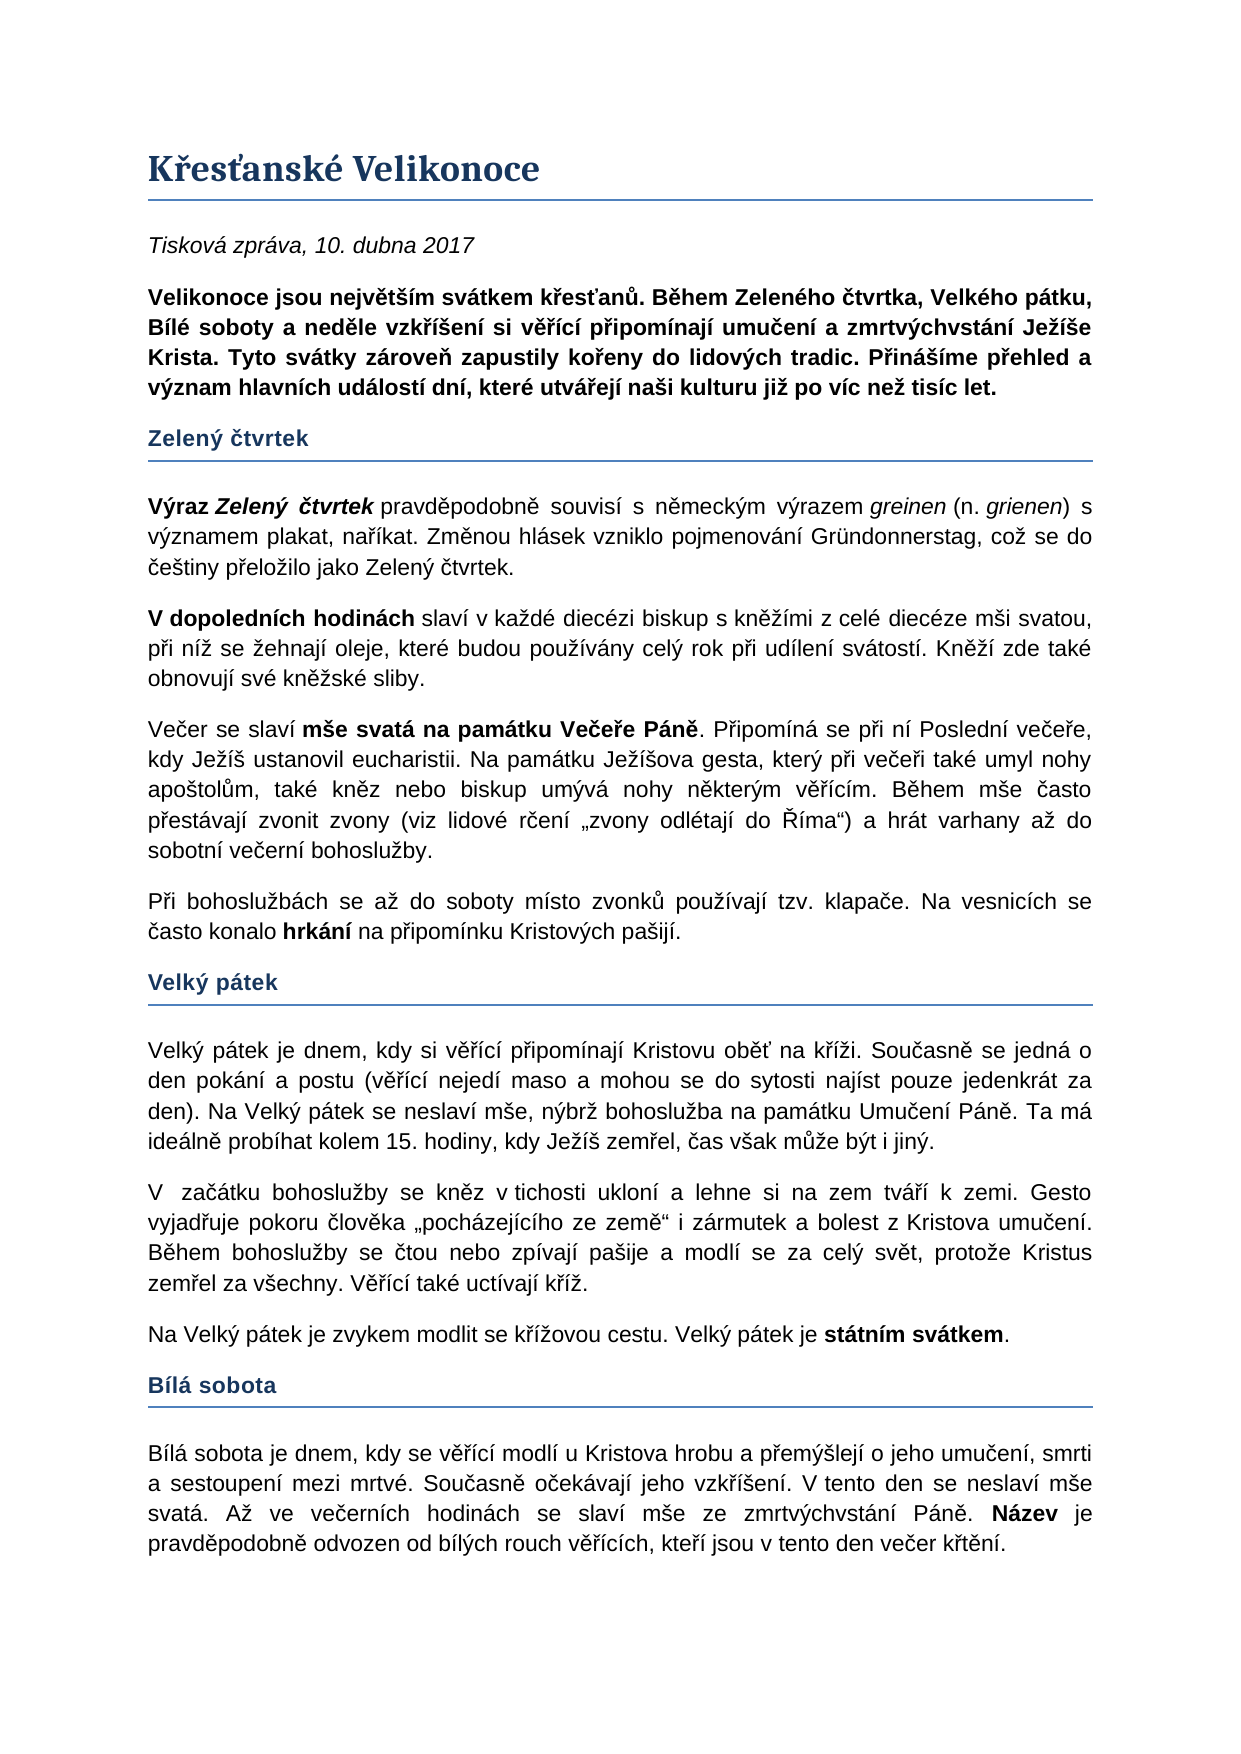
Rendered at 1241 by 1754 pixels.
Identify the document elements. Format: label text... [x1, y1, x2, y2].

text V dopoledních hodinách slaví v každé diecézi biskup s kněžími z celé diecéze mši svatou, při níž se žehnají oleje, které budou používány celý rok při udílení svátostí. Kněží zde také obnovují své kněžské sliby. [148, 604, 1093, 691]
text V začátku bohoslužby se kněz v tichosti ukloní a lehne si na zem tváří k zemi. Gesto vyjadřuje pokoru člověka „pocházejícího ze země“ i zármutek a bolest z Kristova umučení. Během bohoslužby se čtou nebo zpívají pašije a modlí se za celý svět, protože Kristus zemřel za všechny. Věřící také uctívají kříž. [148, 1179, 1093, 1296]
text Při bohoslužbách se až do soboty místo zvonků používají tzv. klapače. Na vesnicích se často konalo hrkání na připomínku Kristových pašijí. [148, 888, 1093, 944]
text Velký pátek je dnem, kdy si věřící připomínají Kristovu oběť na kříži. Současně se jedná o den pokání a postu (věřící nejedí maso a mohou se do sytosti najíst pouze jedenkrát za den). Na Velký pátek se neslaví mše, nýbrž bohoslužba na památku Umučení Páně. Ta má ideálně probíhat kolem 15. hodiny, kdy Ježíš zemřel, čas však může být i jiný. [148, 1037, 1093, 1154]
title Křesťanské Velikonoce [148, 148, 1093, 199]
text Velikonoce jsou největším svátkem křesťanů. Během Zeleného čtvrtka, Velkého pátku, Bílé soboty a neděle vzkříšení si věřící připomínají umučení a zmrtvýchvstání Ježíše Krista. Tyto svátky zároveň zapustily kořeny do lidových tradic. Přinášíme přehled a význam hlavních událostí dní, které utvářejí naši kulturu již po víc než tisíc let. [148, 283, 1093, 400]
title Velký pátek [148, 969, 1093, 1004]
title Zelený čtvrtek [148, 425, 1093, 460]
text Tisková zpráva, 10. dubna 2017 [148, 232, 1093, 259]
text Večer se slaví mše svatá na památku Večeře Páně. Připomíná se při ní Poslední večeře, kdy Ježíš ustanovil eucharistii. Na památku Ježíšova gesta, který při večeři také umyl nohy apoštolům, také kněz nebo biskup umývá nohy některým věřícím. Během mše často přestávají zvonit zvony (viz lidové rčení „zvony odlétají do Říma“) a hrát varhany až do sobotní večerní bohoslužby. [148, 716, 1093, 863]
text Bílá sobota je dnem, kdy se věřící modlí u Kristova hrobu a přemýšlejí o jeho umučení, smrti a sestoupení mezi mrtvé. Současně očekávají jeho vzkříšení. V tento den se neslaví mše svatá. Až ve večerních hodinách se slaví mše ze zmrtvýchvstání Páně. Název je pravděpodobně odvozen od bílých rouch věřících, kteří jsou v tento den večer křtění. [148, 1439, 1093, 1557]
text Na Velký pátek je zvykem modlit se křížovou cestu. Velký pátek je státním svátkem. [148, 1321, 1093, 1347]
text Výraz Zelený čtvrtek pravděpodobně souvisí s německým výrazem greinen (n. grienen) s významem plakat, naříkat. Změnou hlásek vzniklo pojmenování Gründonnerstag, což se do češtiny přeložilo jako Zelený čtvrtek. [148, 493, 1093, 580]
title Bílá sobota [148, 1372, 1093, 1406]
